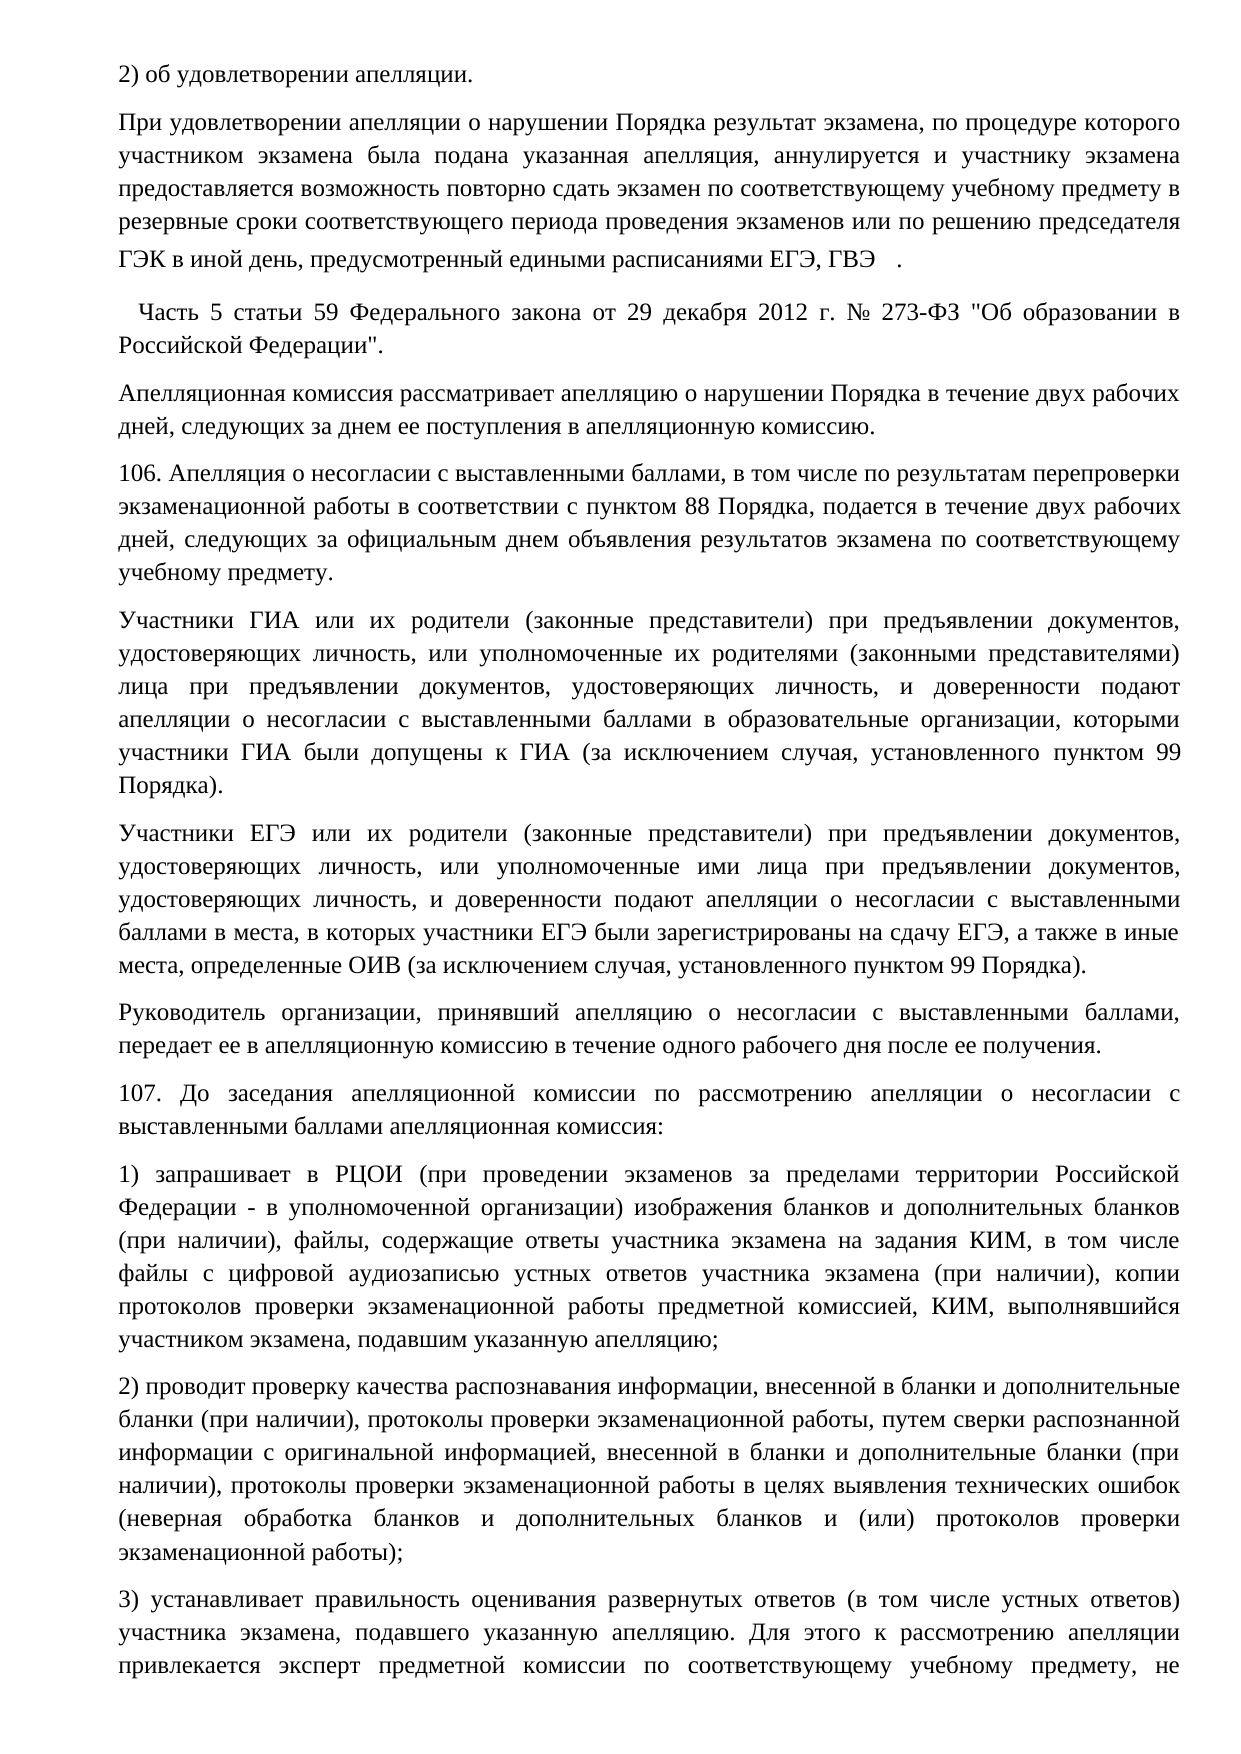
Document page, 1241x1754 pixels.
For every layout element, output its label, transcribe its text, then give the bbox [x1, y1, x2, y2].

text 106. Апелляция о несогласии с выставленными баллами, в том числе по результатам перепроверки экзаменационной работы в соответствии с пунктом 88 Порядка, подается в течение двух рабочих дней, следующих за официальным днем объявления результатов экзамена по соответствующему учебному предмету. [118, 458, 1181, 586]
text 1) запрашивает в РЦОИ (при проведении экзаменов за пределами территории Российской Федерации - в уполномоченной организации) изображения бланков и дополнительных бланков (при наличии), файлы, содержащие ответы участника экзамена на задания КИМ, в том числе файлы с цифровой аудиозаписью устных ответов участника экзамена (при наличии), копии протоколов проверки экзаменационной работы предметной комиссией, КИМ, выполнявшийся участником экзамена, подавшим указанную апелляцию; [118, 1159, 1181, 1353]
text Участники ГИА или их родители (законные представители) при предъявлении документов, удостоверяющих личность, или уполномоченные их родителями (законными представителями) лица при предъявлении документов, удостоверяющих личность, и доверенности подают апелляции о несогласии с выставленными баллами в образовательные организации, которыми участники ГИА были допущены к ГИА (за исключением случая, установленного пунктом 99 Порядка). [118, 605, 1181, 799]
text Руководитель организации, принявший апелляцию о несогласии с выставленными баллами, передает ее в апелляционную комиссию в течение одного рабочего дня после ее получения. [118, 997, 1181, 1059]
text Апелляционная комиссия рассматривает апелляцию о нарушении Порядка в течение двух рабочих дней, следующих за днем ее поступления в апелляционную комиссию. [118, 378, 1181, 439]
text При удовлетворении апелляции о нарушении Порядка результат экзамена, по процедуре которого участником экзамена была подана указанная апелляция, аннулируется и участнику экзамена предоставляется возможность повторно сдать экзамен по соответствующему учебному предмету в резервные сроки соответствующего периода проведения экзаменов или по решению председателя ГЭК в иной день, предусмотренный едиными расписаниями ЕГЭ, ГВЭ. [118, 107, 1181, 273]
text 2) об удовлетворении апелляции. [118, 59, 1181, 88]
text 2) проводит проверку качества распознавания информации, внесенной в бланки и дополнительные бланки (при наличии), протоколы проверки экзаменационной работы, путем сверки распознанной информации с оригинальной информацией, внесенной в бланки и дополнительные бланки (при наличии), протоколы проверки экзаменационной работы в целях выявления технических ошибок (неверная обработка бланков и дополнительных бланков и (или) протоколов проверки экзаменационной работы); [118, 1371, 1181, 1565]
text 107. До заседания апелляционной комиссии по рассмотрению апелляции о несогласии с выставленными баллами апелляционная комиссия: [118, 1078, 1181, 1140]
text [118, 1584, 1181, 1679]
text Часть 5 статьи 59 Федерального закона от 29 декабря 2012 г. № 273-ФЗ "Об образовании в Российской Федерации". [118, 292, 1181, 359]
text Участники ЕГЭ или их родители (законные представители) при предъявлении документов, удостоверяющих личность, или уполномоченные ими лица при предъявлении документов, удостоверяющих личность, и доверенности подают апелляции о несогласии с выставленными баллами в места, в которых участники ЕГЭ были зарегистрированы на сдачу ЕГЭ, а также в иные места, определенные ОИВ (за исключением случая, установленного пунктом 99 Порядка). [118, 818, 1181, 979]
